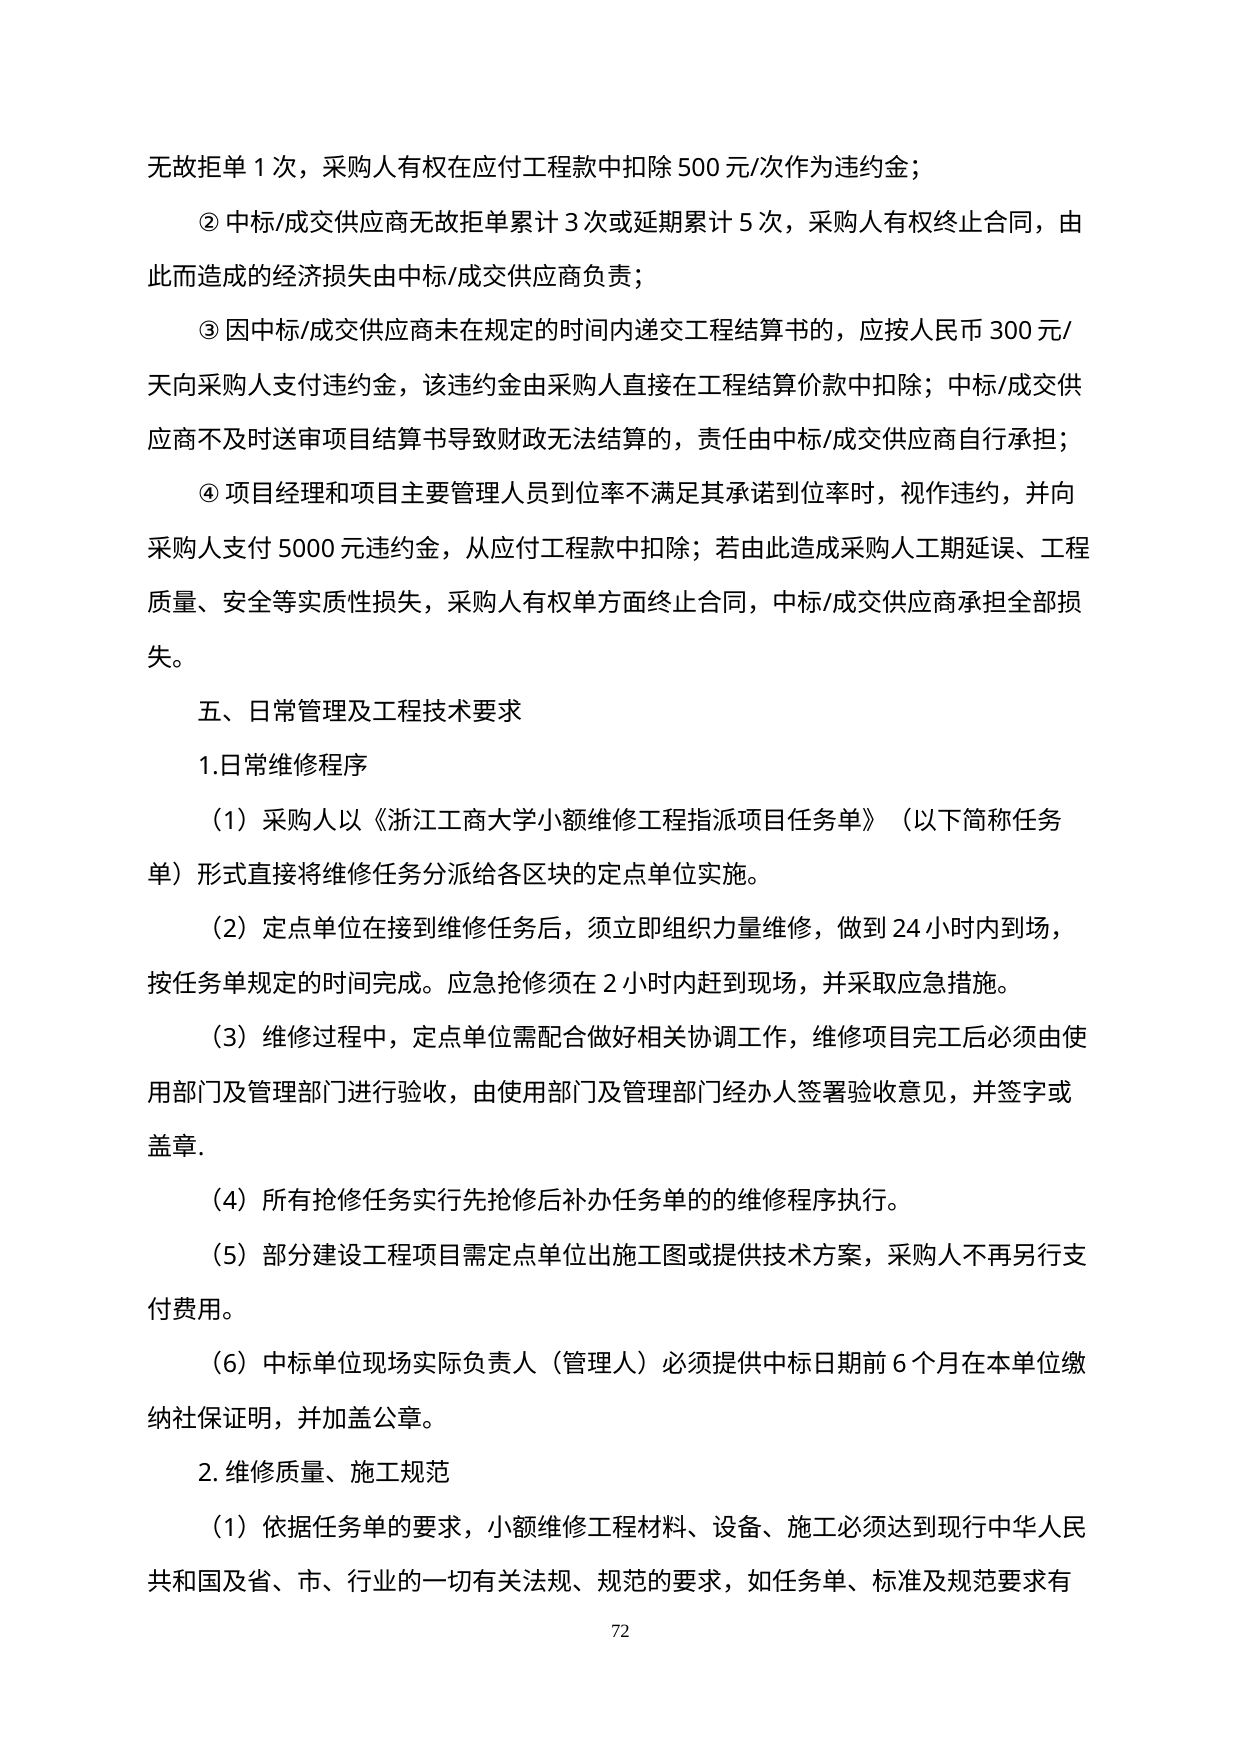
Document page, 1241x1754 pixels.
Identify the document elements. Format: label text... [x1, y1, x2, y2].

text （3）维修过程中，定点单位需配合做好相关协调工作，维修项目完工后必须由使用部门及管理部门进行验收，由使用部门及管理部门经办人签署验收意见，并签字或盖章. [148, 1018, 1092, 1163]
text ④项目经理和项目主要管理人员到位率不满足其承诺到位率时，视作违约，并向采购人支付5000元违约金，从应付工程款中扣除；若由此造成采购人工期延误、工程质量、安全等实质性损失，采购人有权单方面终止合同，中标/成交供应商承担全部损失。 [148, 474, 1092, 673]
text 1.日常维修程序 [148, 746, 1092, 782]
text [148, 148, 1092, 184]
text （2）定点单位在接到维修任务后，须立即组织力量维修，做到24小时内到场，按任务单规定的时间完成。应急抢修须在2小时内赶到现场，并采取应急措施。 [148, 909, 1092, 999]
text 五、日常管理及工程技术要求 [148, 691, 1092, 728]
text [148, 1507, 1092, 1598]
text （1）采购人以《浙江工商大学小额维修工程指派项目任务单》（以下简称任务单）形式直接将维修任务分派给各区块的定点单位实施。 [148, 800, 1092, 891]
text ②中标/成交供应商无故拒单累计3次或延期累计5次，采购人有权终止合同，由此而造成的经济损失由中标/成交供应商负责； [148, 202, 1092, 293]
text （5）部分建设工程项目需定点单位出施工图或提供技术方案，采购人不再另行支付费用。 [148, 1235, 1092, 1326]
text （4）所有抢修任务实行先抢修后补办任务单的的维修程序执行。 [148, 1181, 1092, 1217]
text ③因中标/成交供应商未在规定的时间内递交工程结算书的，应按人民币300元/天向采购人支付违约金，该违约金由采购人直接在工程结算价款中扣除；中标/成交供应商不及时送审项目结算书导致财政无法结算的，责任由中标/成交供应商自行承担； [148, 311, 1092, 456]
text （6）中标单位现场实际负责人（管理人）必须提供中标日期前6个月在本单位缴纳社保证明，并加盖公章。 [148, 1344, 1092, 1434]
text 2. 维修质量、施工规范 [148, 1453, 1092, 1489]
